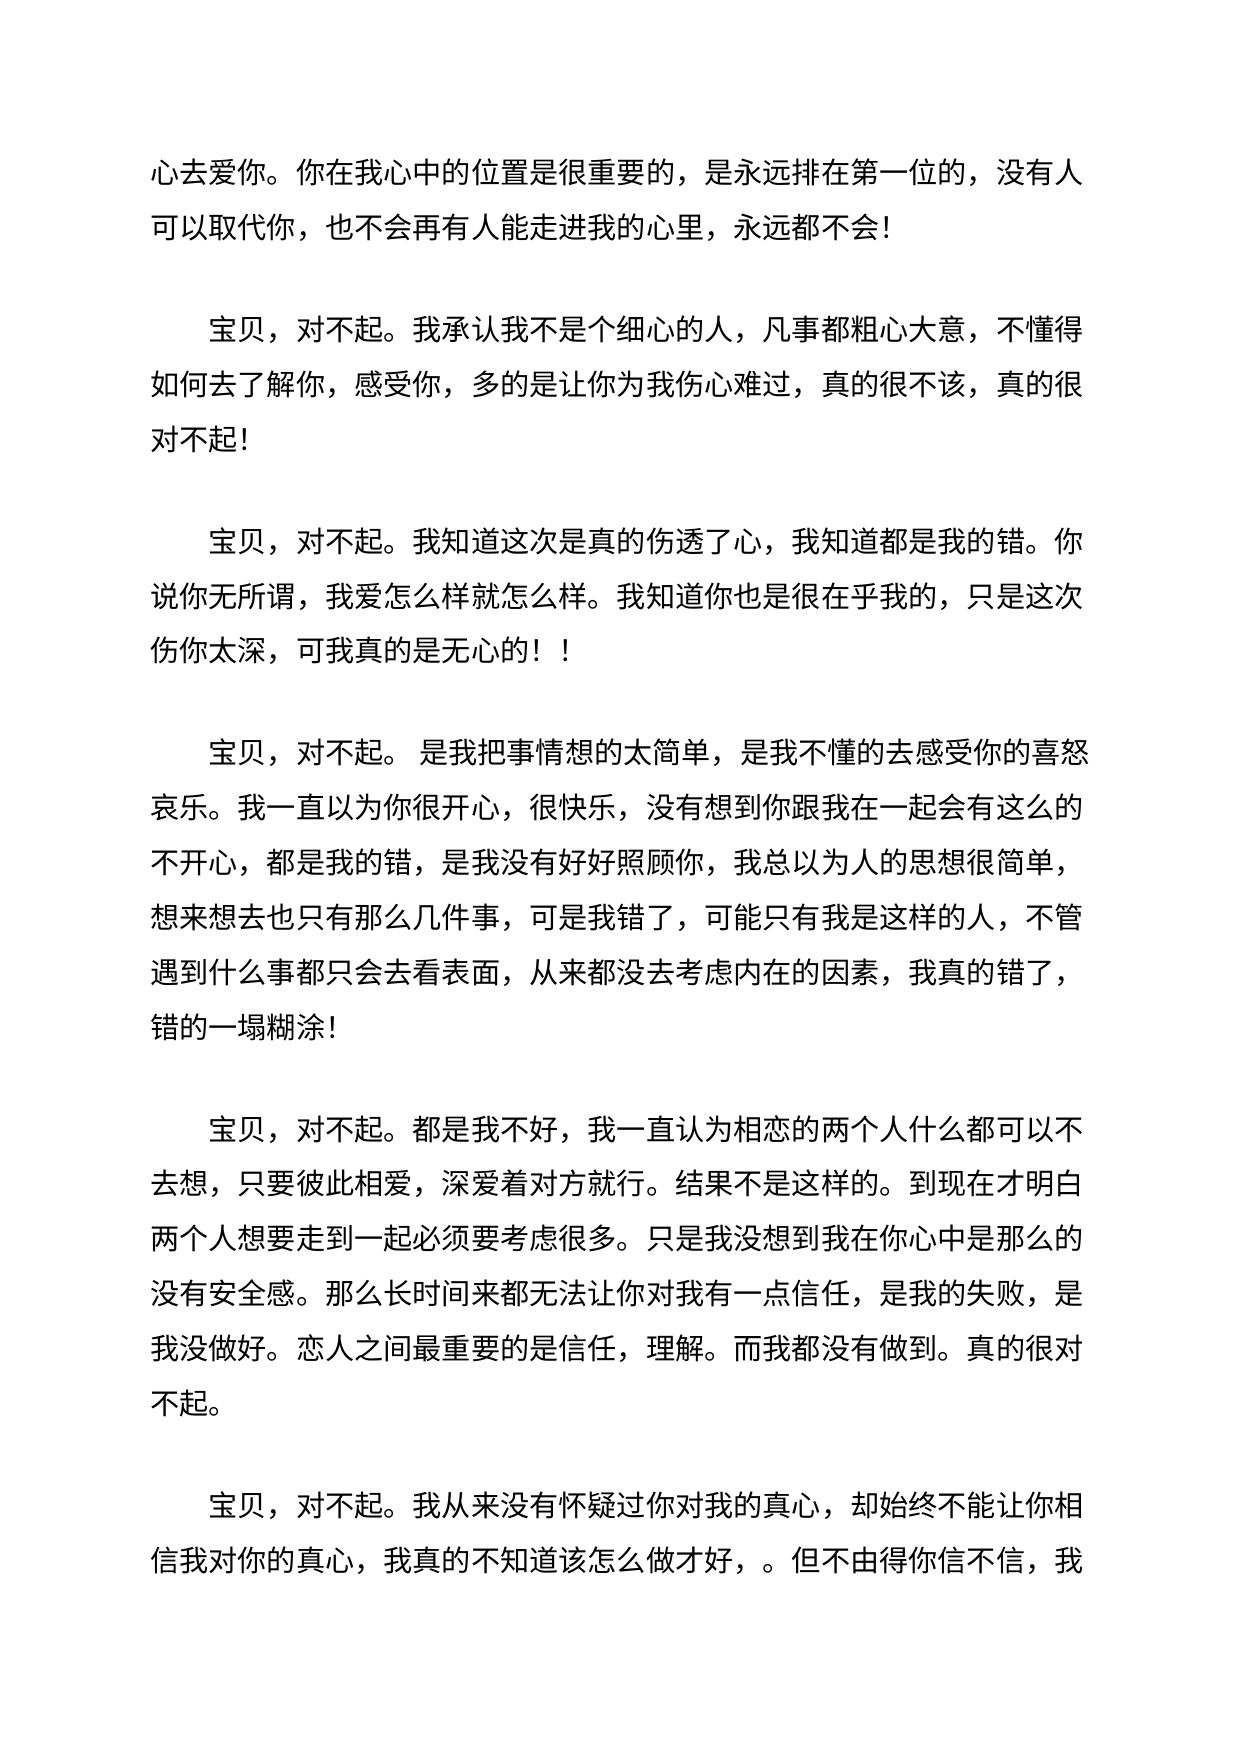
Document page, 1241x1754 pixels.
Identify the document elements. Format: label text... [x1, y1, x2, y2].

text 宝贝，对不起。 是我把事情想的太简单，是我不懂的去感受你的喜怒哀乐。我一直以为你很开心，很快乐，没有想到你跟我在一起会有这么的不开心，都是我的错，是我没有好好照顾你，我总以为人的思想很简单，想来想去也只有那么几件事，可是我错了，可能只有我是这样的人，不管遇到什么事都只会去看表面，从来都没去考虑内在的因素，我真的错了，错的一塌糊涂！ [150, 730, 1090, 1047]
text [150, 150, 1090, 247]
text 宝贝，对不起。我知道这次是真的伤透了心，我知道都是我的错。你说你无所谓，我爱怎么样就怎么样。我知道你也是很在乎我的，只是这次伤你太深，可我真的是无心的！！ [150, 518, 1090, 670]
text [150, 1482, 1090, 1579]
text 宝贝，对不起。我承认我不是个细心的人，凡事都粗心大意，不懂得如何去了解你，感受你，多的是让你为我伤心难过，真的很不该，真的很对不起！ [150, 307, 1090, 459]
text 宝贝，对不起。都是我不好，我一直认为相恋的两个人什么都可以不去想，只要彼此相爱，深爱着对方就行。结果不是这样的。到现在才明白两个人想要走到一起必须要考虑很多。只是我没想到我在你心中是那么的没有安全感。那么长时间来都无法让你对我有一点信任，是我的失败，是我没做好。恋人之间最重要的是信任，理解。而我都没有做到。真的很对不起。 [150, 1106, 1090, 1423]
